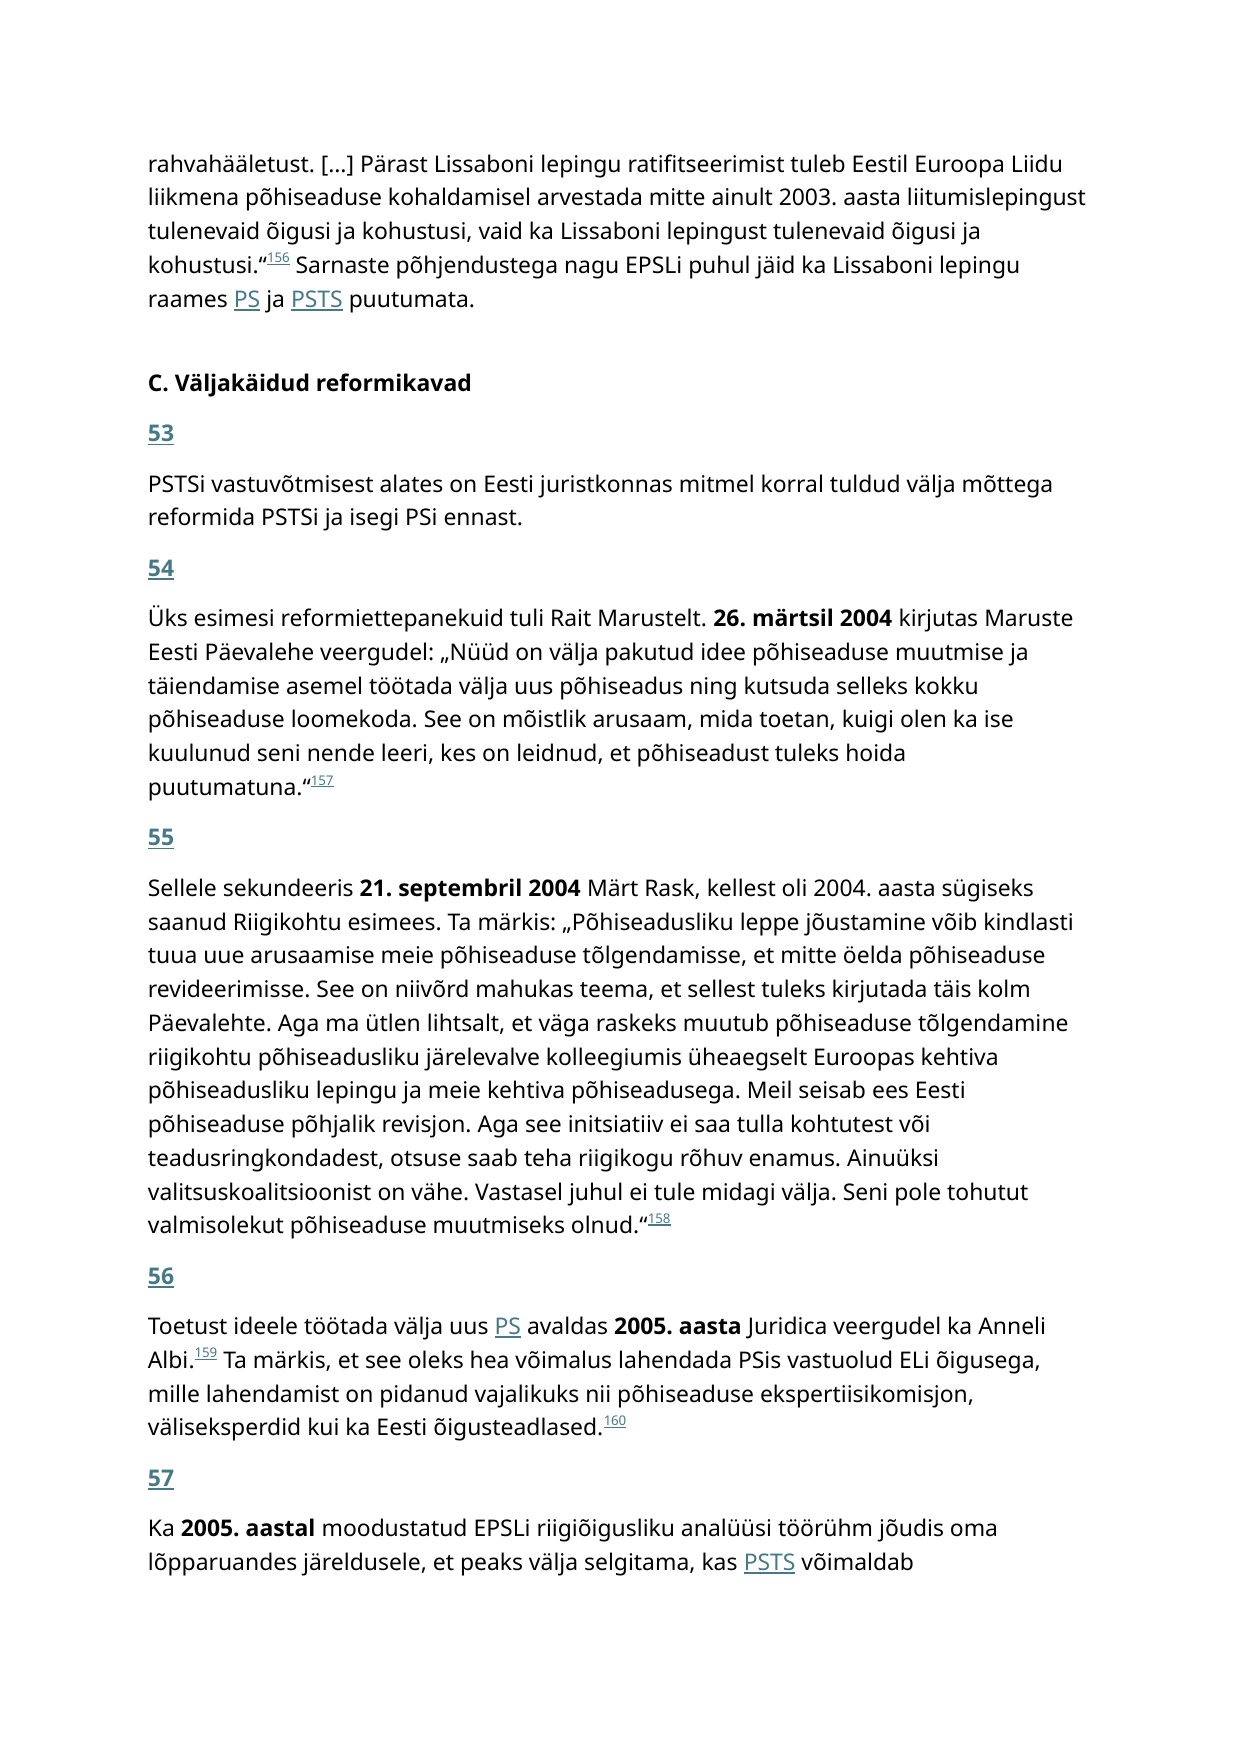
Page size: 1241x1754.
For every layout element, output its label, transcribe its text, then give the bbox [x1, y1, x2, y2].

text 54 [148, 552, 1093, 583]
text Üks esimesi reformiettepanekuid tuli Rait Marustelt. 26. märtsil 2004 kirjutas Maruste Eesti Päevalehe veergudel: „Nüüd on välja pakutud idee põhiseaduse muutmise ja täiendamise asemel töötada välja uus põhiseadus ning kutsuda selleks kokku põhiseaduse loomekoda. See on mõistlik arusaam, mida toetan, kuigi olen ka ise kuulunud seni nende leeri, kes on leidnud, et põhiseadust tuleks hoida puutumatuna.“157 [148, 602, 1093, 802]
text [148, 148, 1093, 314]
text PSTSi vastuvõtmisest alates on Eesti juristkonnas mitmel korral tuldud välja mõttega reformida PSTSi ja isegi PSi ennast. [148, 468, 1093, 533]
text 55 [148, 821, 1093, 853]
text Sellele sekundeeris 21. septembril 2004 Märt Rask, kellest oli 2004. aasta sügiseks saanud Riigikohtu esimees. Ta märkis: „Põhiseadusliku leppe jõustamine võib kindlasti tuua uue arusaamise meie põhiseaduse tõlgendamisse, et mitte öelda põhiseaduse revideerimisse. See on niivõrd mahukas teema, et sellest tuleks kirjutada täis kolm Päevalehte. Aga ma ütlen lihtsalt, et väga raskeks muutub põhiseaduse tõlgendamine riigikohtu põhiseadusliku järelevalve kolleegiumis üheaegselt Euroopas kehtiva põhiseadusliku lepingu ja meie kehtiva põhiseadusega. Meil seisab ees Eesti põhiseaduse põhjalik revisjon. Aga see initsiatiiv ei saa tulla kohtutest või teadusringkondadest, otsuse saab teha riigikogu rõhuv enamus. Ainuüksi valitsuskoalitsioonist on vähe. Vastasel juhul ei tule midagi välja. Seni pole tohutut valmisolekut põhiseaduse muutmiseks olnud.“158 [148, 872, 1093, 1241]
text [148, 1512, 1093, 1577]
text 53 [148, 417, 1093, 448]
text 56 [148, 1260, 1093, 1291]
text C. Väljakäidud reformikavad [148, 333, 1093, 398]
text 57 [148, 1462, 1093, 1493]
text Toetust ideele töötada välja uus PS avaldas 2005. aasta Juridica veergudel ka Anneli Albi.159 Ta märkis, et see oleks hea võimalus lahendada PSis vastuolud ELi õigusega, mille lahendamist on pidanud vajalikuks nii põhiseaduse ekspertiisikomisjon, väliseksperdid kui ka Eesti õigusteadlased.160 [148, 1310, 1093, 1443]
